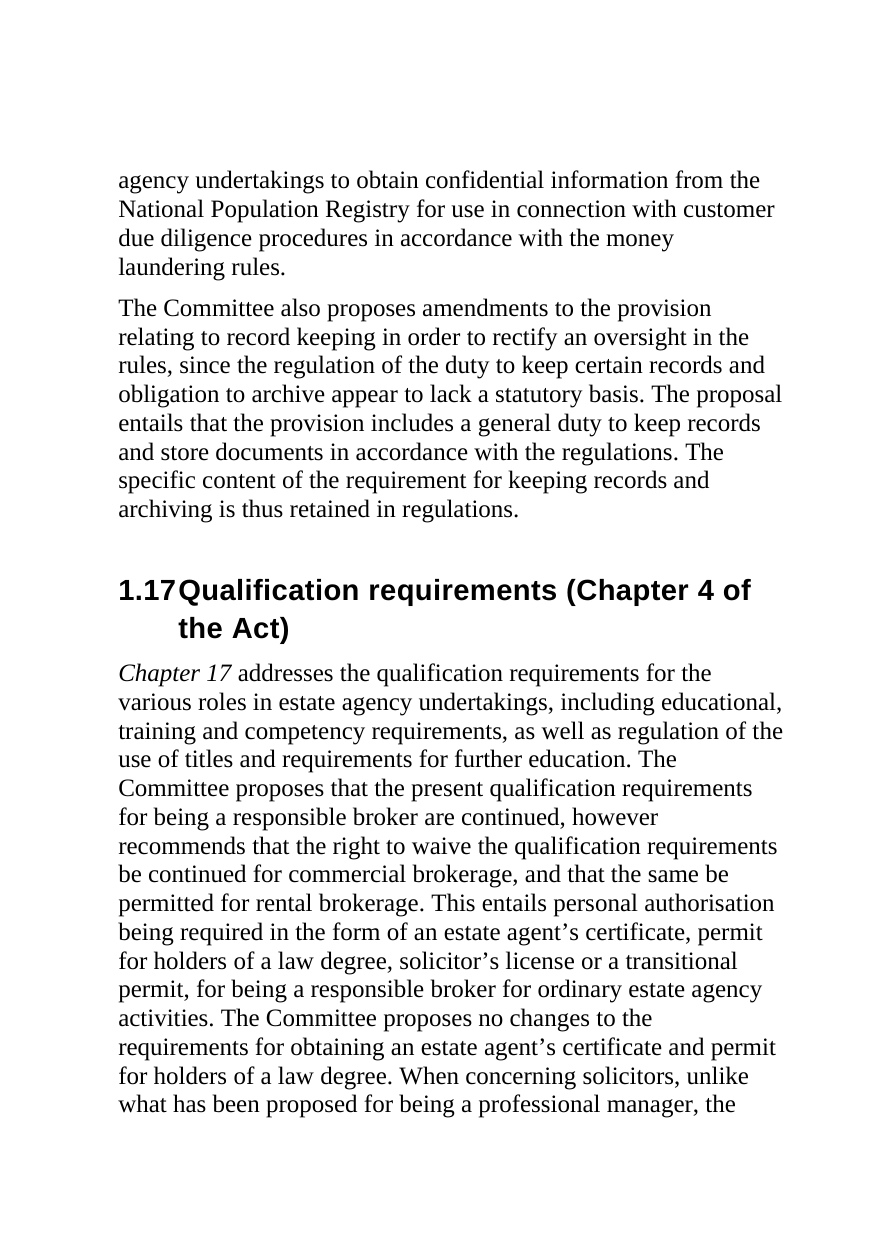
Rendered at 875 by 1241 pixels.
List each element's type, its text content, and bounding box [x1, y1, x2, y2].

text The Committee also proposes amendments to the provision relating to record keeping in order to rectify an oversight in the rules, since the regulation of the duty to keep certain records and obligation to archive appear to lack a statutory basis. The proposal entails that the provision includes a general duty to keep records and store documents in accordance with the regulations. The specific content of the requirement for keeping records and archiving is thus retained in regulations. [118, 293, 786, 523]
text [118, 165, 786, 280]
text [118, 658, 786, 1118]
subtitle Qualification requirements (Chapter 4 of the Act) [118, 573, 786, 645]
